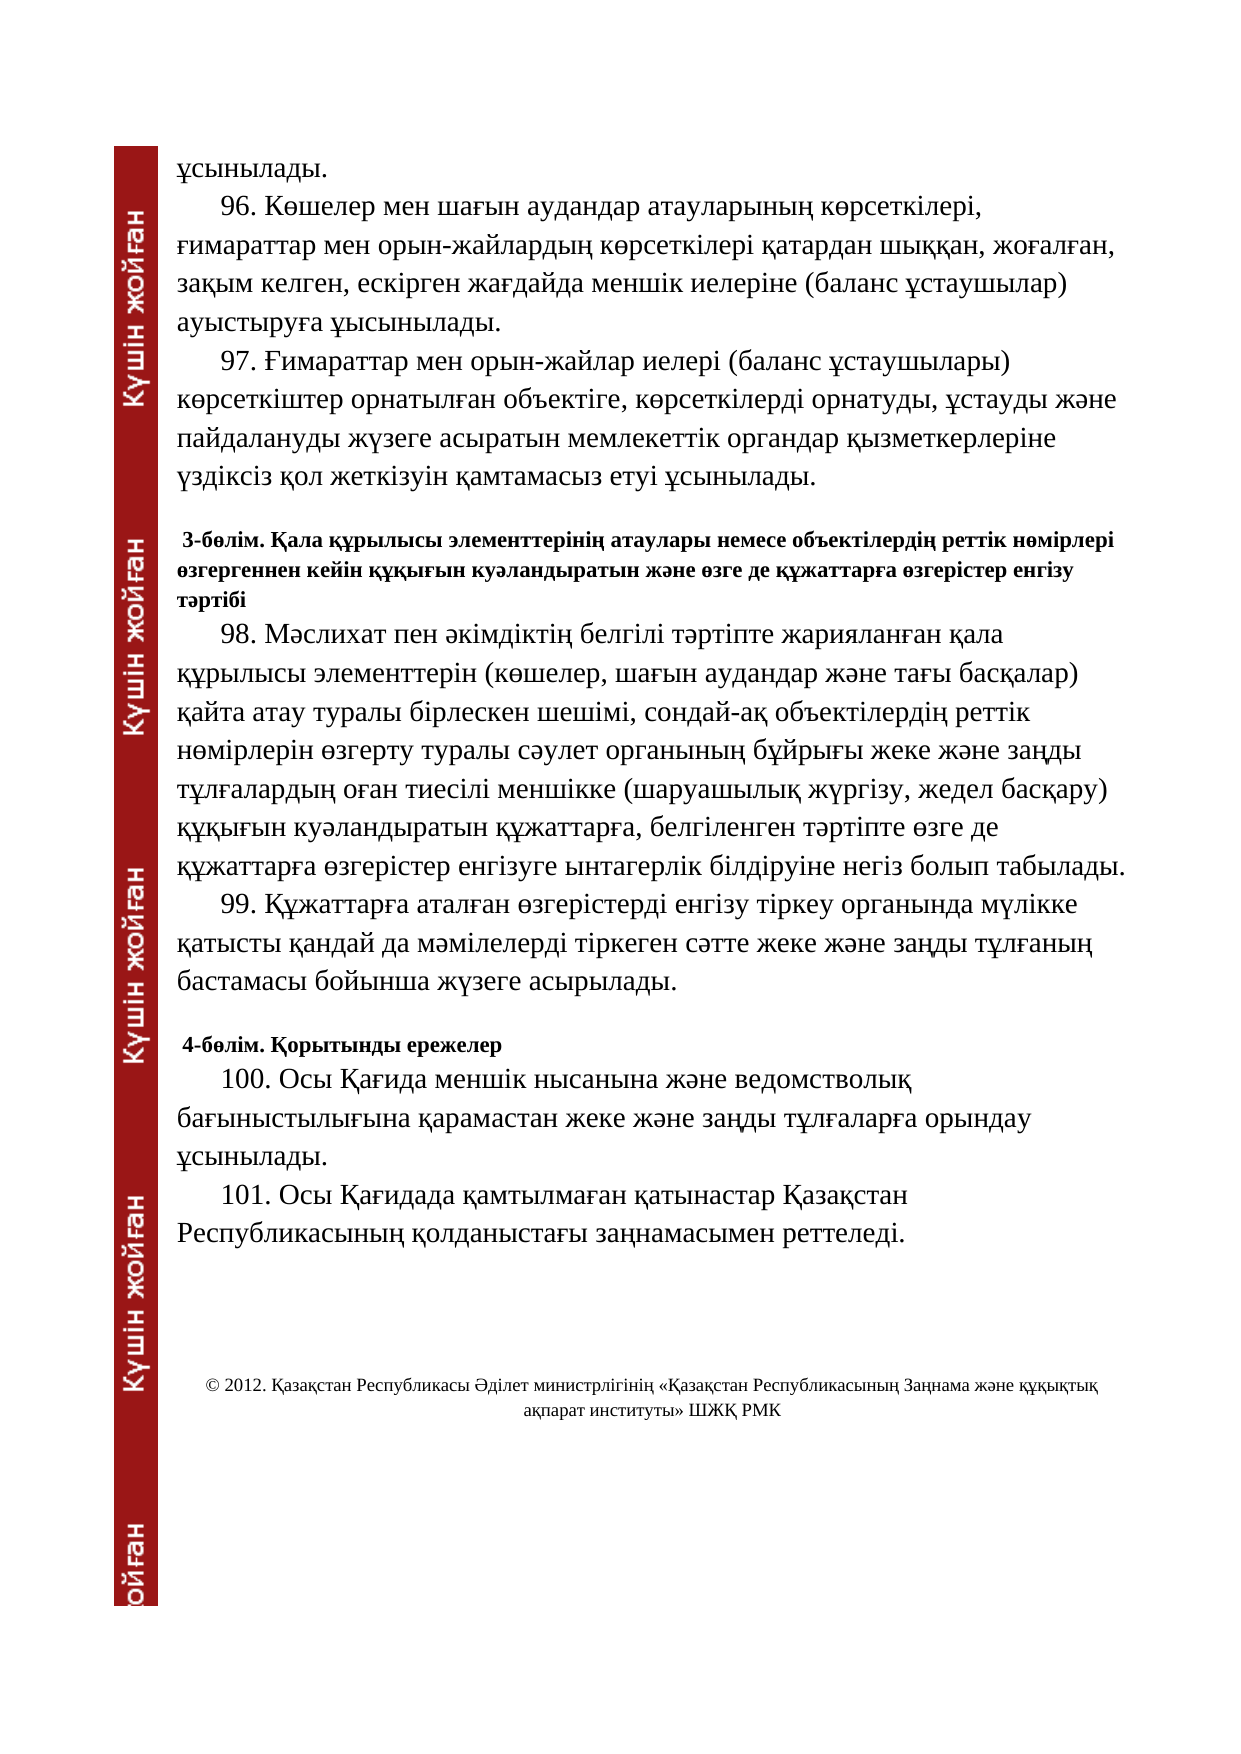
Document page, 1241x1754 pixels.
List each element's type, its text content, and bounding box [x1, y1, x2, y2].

text 98. Мәслихат пен әкімдіктің белгілі тәртіпте жарияланған қала құрылысы элементтерін (көшелер, шағын аудандар және тағы басқалар) қайта атау туралы бірлескен шешімі, сондай-ақ объектілердің реттік нөмірлерін өзгерту туралы сәулет органының бұйрығы жеке және заңды тұлғалардың оған тиесілі меншікке (шаруашылық жүргізу, жедел басқару) құқығын куәландыратын құжаттарға, белгіленген тәртіпте өзге де құжаттарға өзгерістер енгізуге ынтагерлік білдіруіне негіз болып табылады. 99. Құжаттарға аталған өзгерістерді енгізу тіркеу органында мүлікке қатысты қандай да мәмілелерді тіркеген сәтте жеке және заңды тұлғаның бастамасы бойынша жүзеге асырылады. [112, 617, 1128, 1027]
text 100. Осы Қағида меншік нысанына және ведомстволық бағыныстылығына қарамастан жеке және заңды тұлғаларға орындау ұсынылады. 101. Осы Қағидада қамтылмаған қатынастар Қазақстан Республикасының қолданыстағы заңнамасымен реттеледі. [112, 1061, 1128, 1279]
picture [114, 522, 158, 526]
picture [114, 1027, 158, 1031]
picture [114, 146, 158, 150]
picture [114, 1420, 158, 1606]
text 3-бөлім. Қала құрылысы элементтерінің атаулары немесе объектілердің реттік нөмірлері өзгергеннен кейін құқығын куәландыратын және өзге де құжаттарға өзгерістер енгізу тәртібі [112, 526, 1128, 613]
text 4-бөлім. Қорытынды ережелер [112, 1031, 1128, 1057]
picture [114, 1279, 158, 1374]
picture [114, 613, 158, 617]
text © 2012. Қазақстан Республикасы Әділет министрлігінің «Қазақстан Республикасының Заңнама және құқықтық ақпарат институты» ШЖҚ РМК [112, 1374, 1128, 1420]
picture [114, 1057, 158, 1061]
